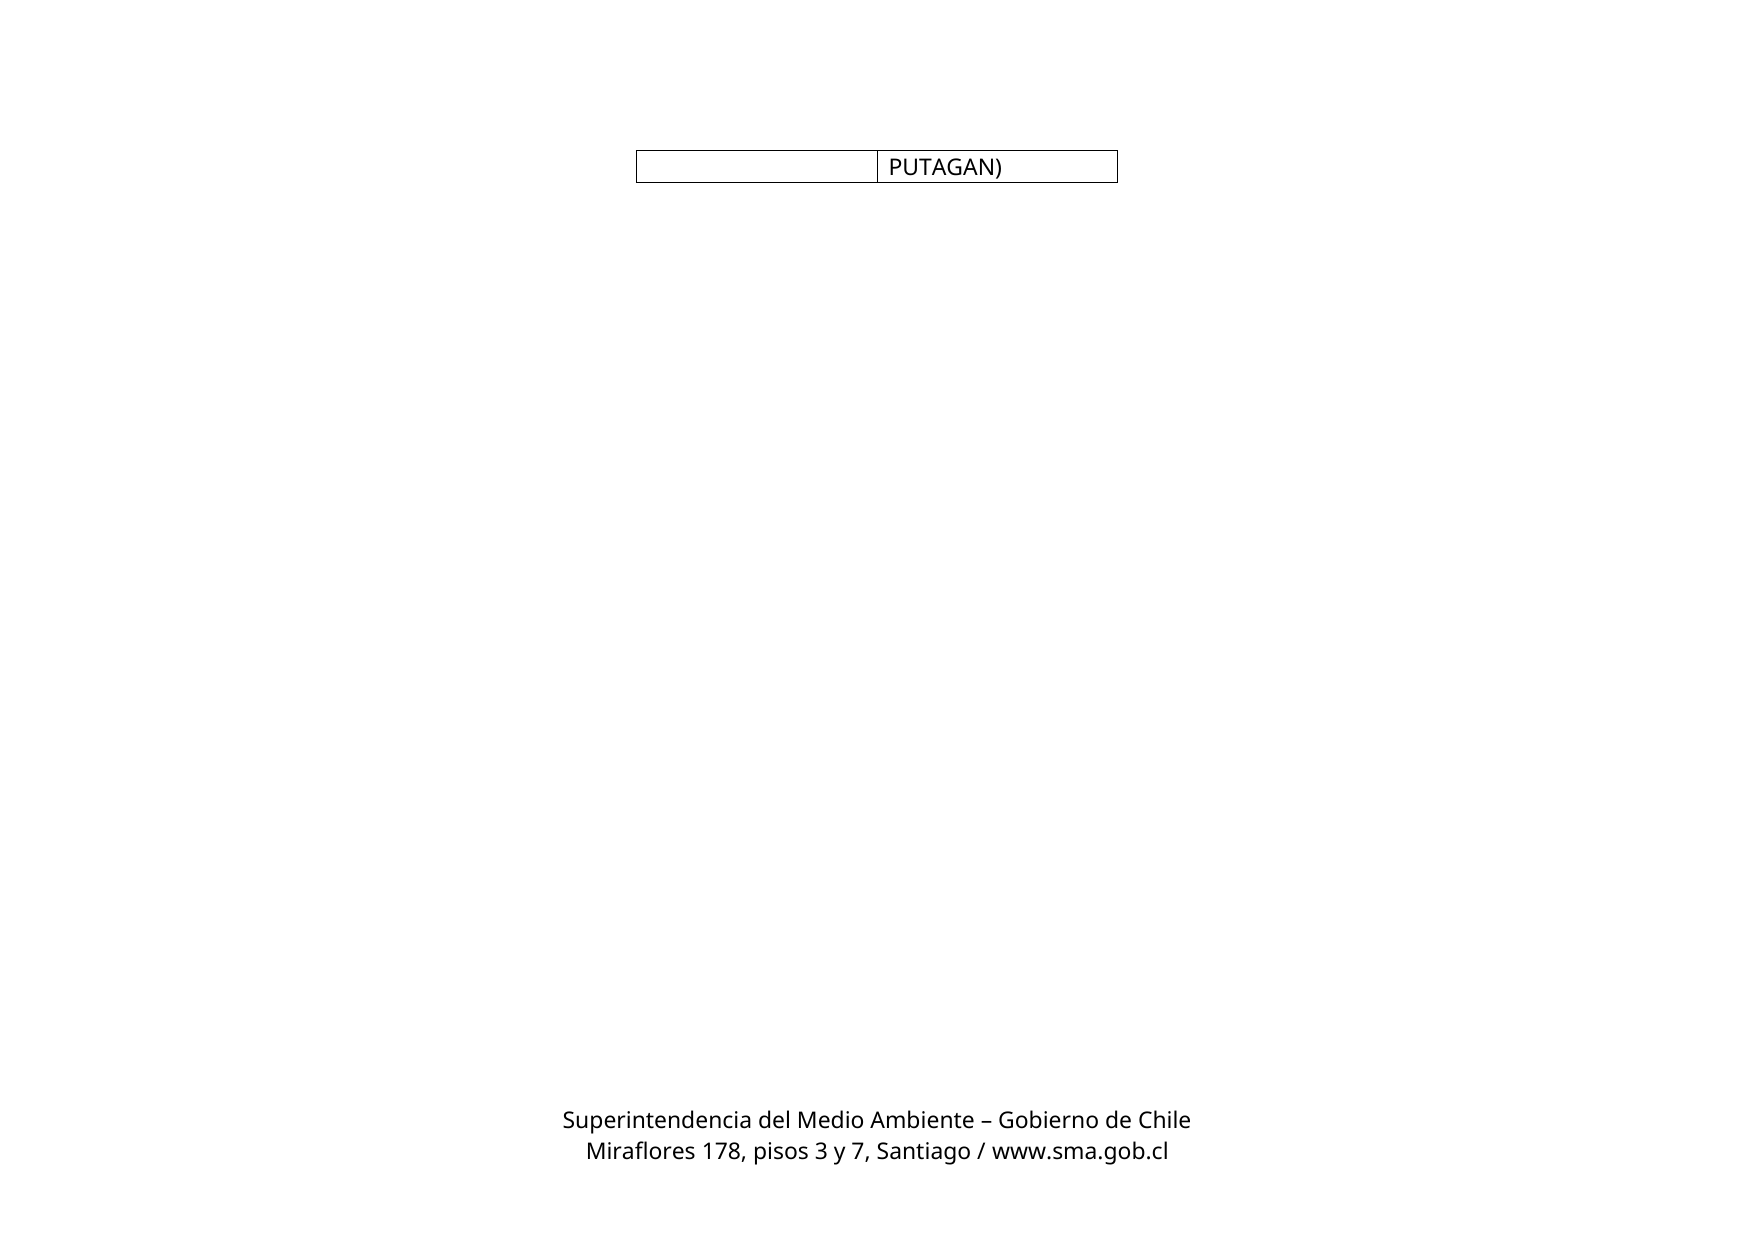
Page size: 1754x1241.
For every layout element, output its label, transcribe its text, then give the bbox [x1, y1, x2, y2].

table_cell 1 [637, 151, 877, 182]
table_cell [878, 151, 1117, 182]
